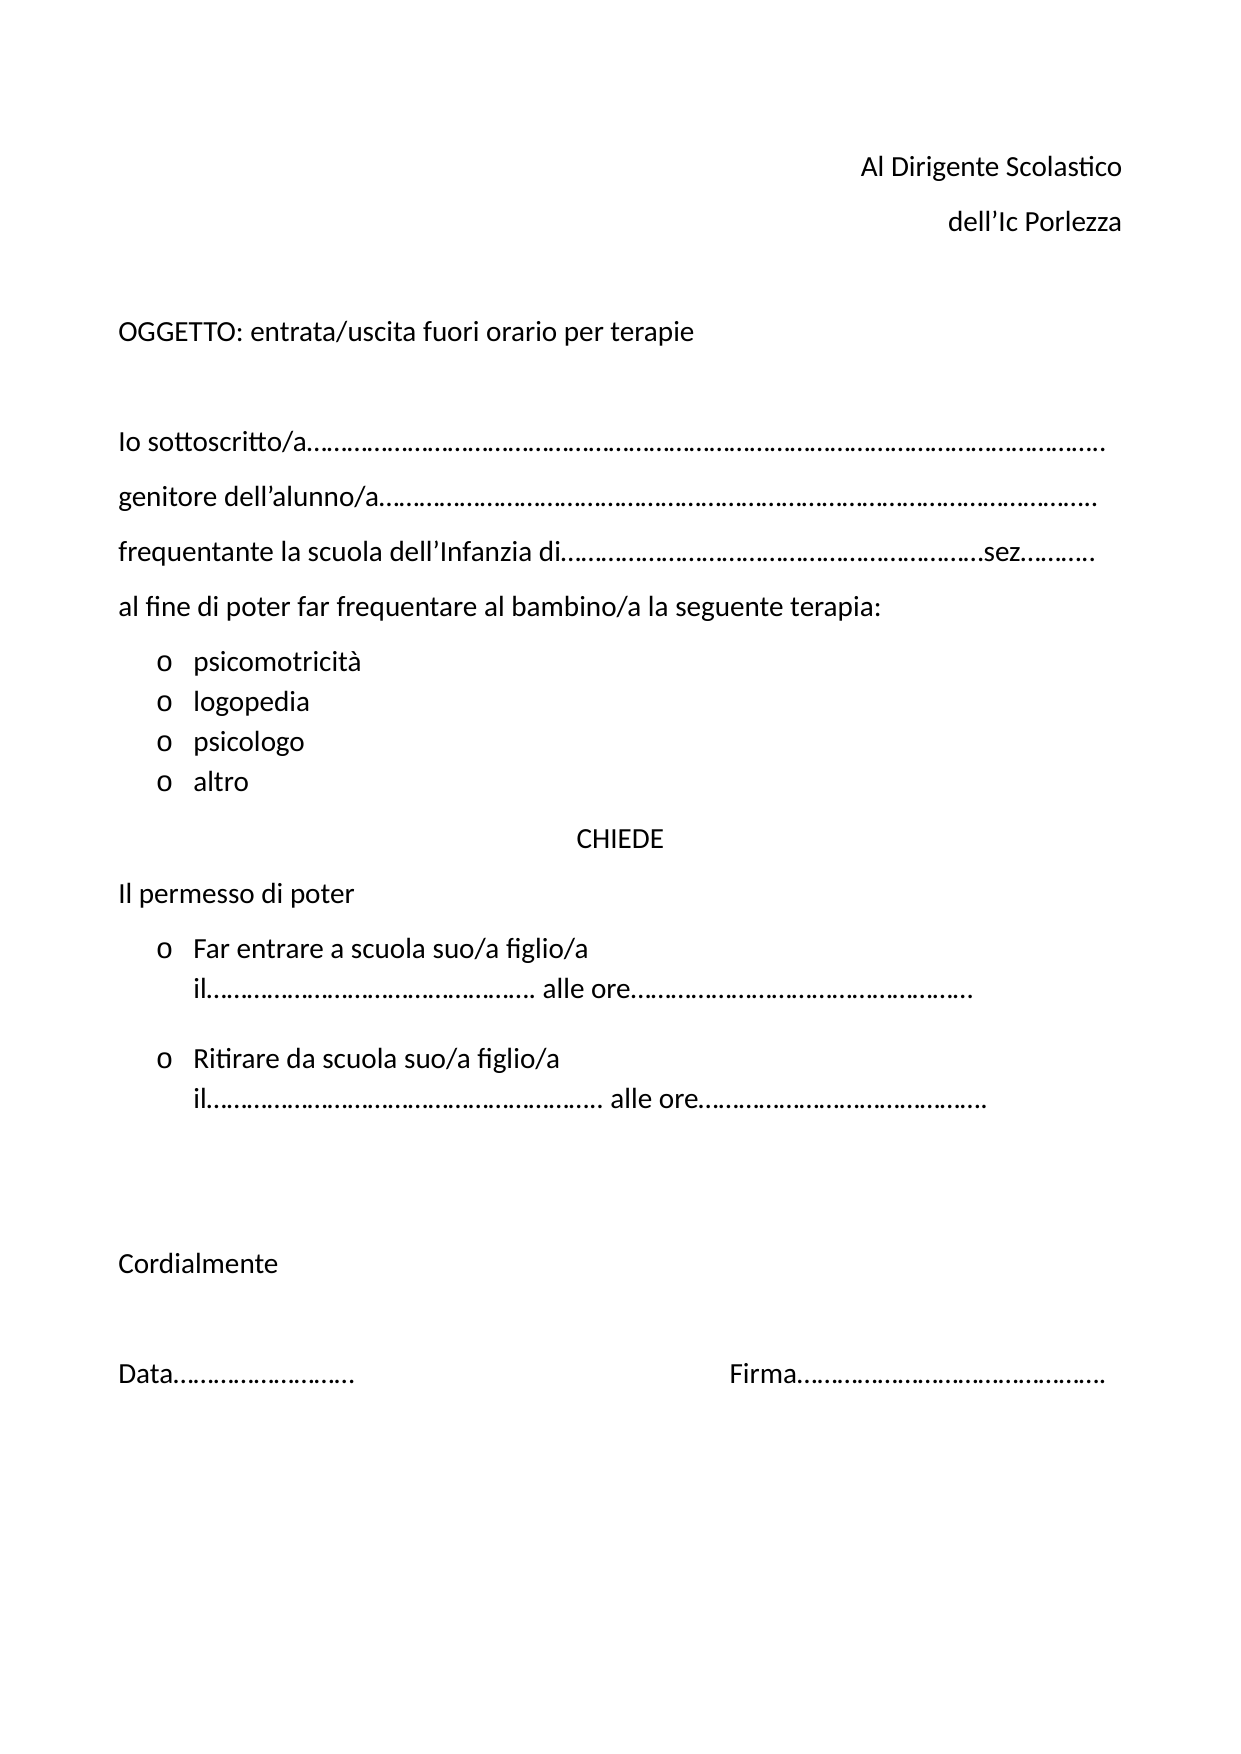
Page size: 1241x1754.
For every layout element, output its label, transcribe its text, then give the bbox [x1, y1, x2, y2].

list Far entrare a scuola suo/a figlio/a [156, 930, 1122, 967]
text CHIEDE [118, 820, 1122, 856]
text Cordialmente [118, 1245, 1122, 1281]
text genitore dell’alunno/a…………………………………………………………………………………………….. [118, 478, 1122, 514]
list il…………………………………………. alle ore…………………………………………… [193, 970, 1122, 1006]
text dell’Ic Porlezza [118, 203, 1122, 238]
list altro [156, 763, 1122, 801]
list psicologo [156, 723, 1122, 761]
text al fine di poter far frequentare al bambino/a la seguente terapia: [118, 588, 1122, 624]
text Il permesso di poter [118, 875, 1122, 911]
text frequentante la scuola dell’Infanzia di………………………………………………………sez……….. [118, 533, 1122, 569]
text Data……………………… Firma………………………………………. [118, 1355, 1122, 1512]
list logopedia [156, 683, 1122, 721]
text Al Dirigente Scolastico [118, 148, 1122, 183]
text OGGETTO: entrata/uscita fuori orario per terapie [118, 313, 1122, 348]
list il………………………………………………….. alle ore……………………………………. [193, 1080, 1122, 1115]
list Ritirare da scuola suo/a figlio/a [156, 1040, 1122, 1077]
text Io sottoscritto/a……………………………………………………………………………………………………….. [118, 423, 1122, 459]
list psicomotricità [156, 643, 1122, 681]
